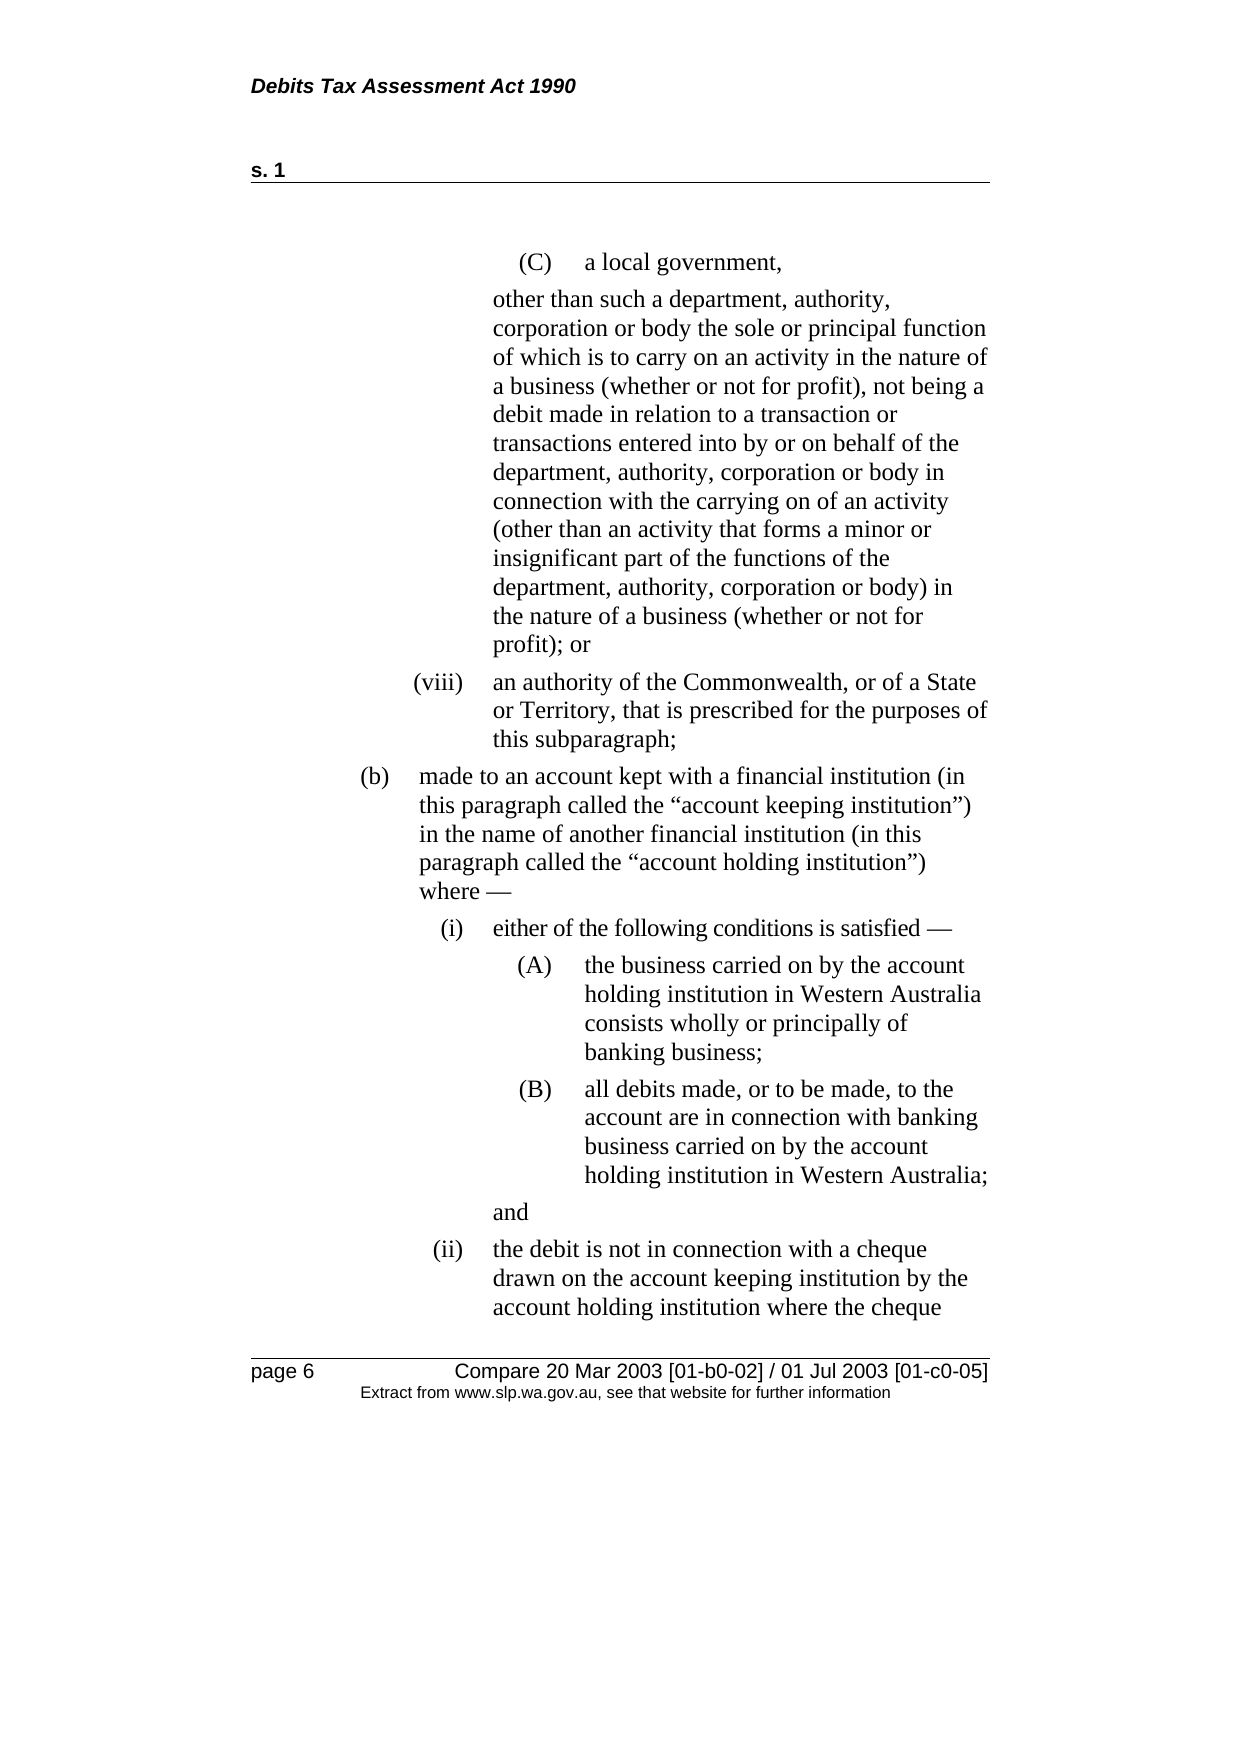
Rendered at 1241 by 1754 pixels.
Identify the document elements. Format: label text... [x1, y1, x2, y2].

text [251, 1234, 990, 1320]
text (A) the business carried on by the account holding institution in Western Australia consists wholly or principally of banking business; [251, 950, 990, 1065]
text (i) either of the following conditions is satisfied — [251, 913, 990, 942]
text (b) made to an account kept with a financial institution (in this paragraph called the “account keeping institution”) in the name of another financial institution (in this paragraph called the “account holding institution”) where — [251, 761, 990, 905]
text and [251, 1197, 990, 1226]
text (B) all debits made, or to be made, to the account are in connection with banking business carried on by the account holding institution in Western Australia; [251, 1074, 990, 1189]
text other than such a department, authority, corporation or body the sole or principal function of which is to carry on an activity in the nature of a business (whether or not for profit), not being a debit made in relation to a transaction or transactions entered into by or on behalf of the department, authority, corporation or body in connection with the carrying on of an activity (other than an activity that forms a minor or insignificant part of the functions of the department, authority, corporation or body) in the nature of a business (whether or not for profit); or [251, 284, 990, 658]
text (C) a local government, [251, 247, 990, 276]
text (viii) an authority of the Commonwealth, or of a State or Territory, that is prescribed for the purposes of this subparagraph; [251, 667, 990, 753]
